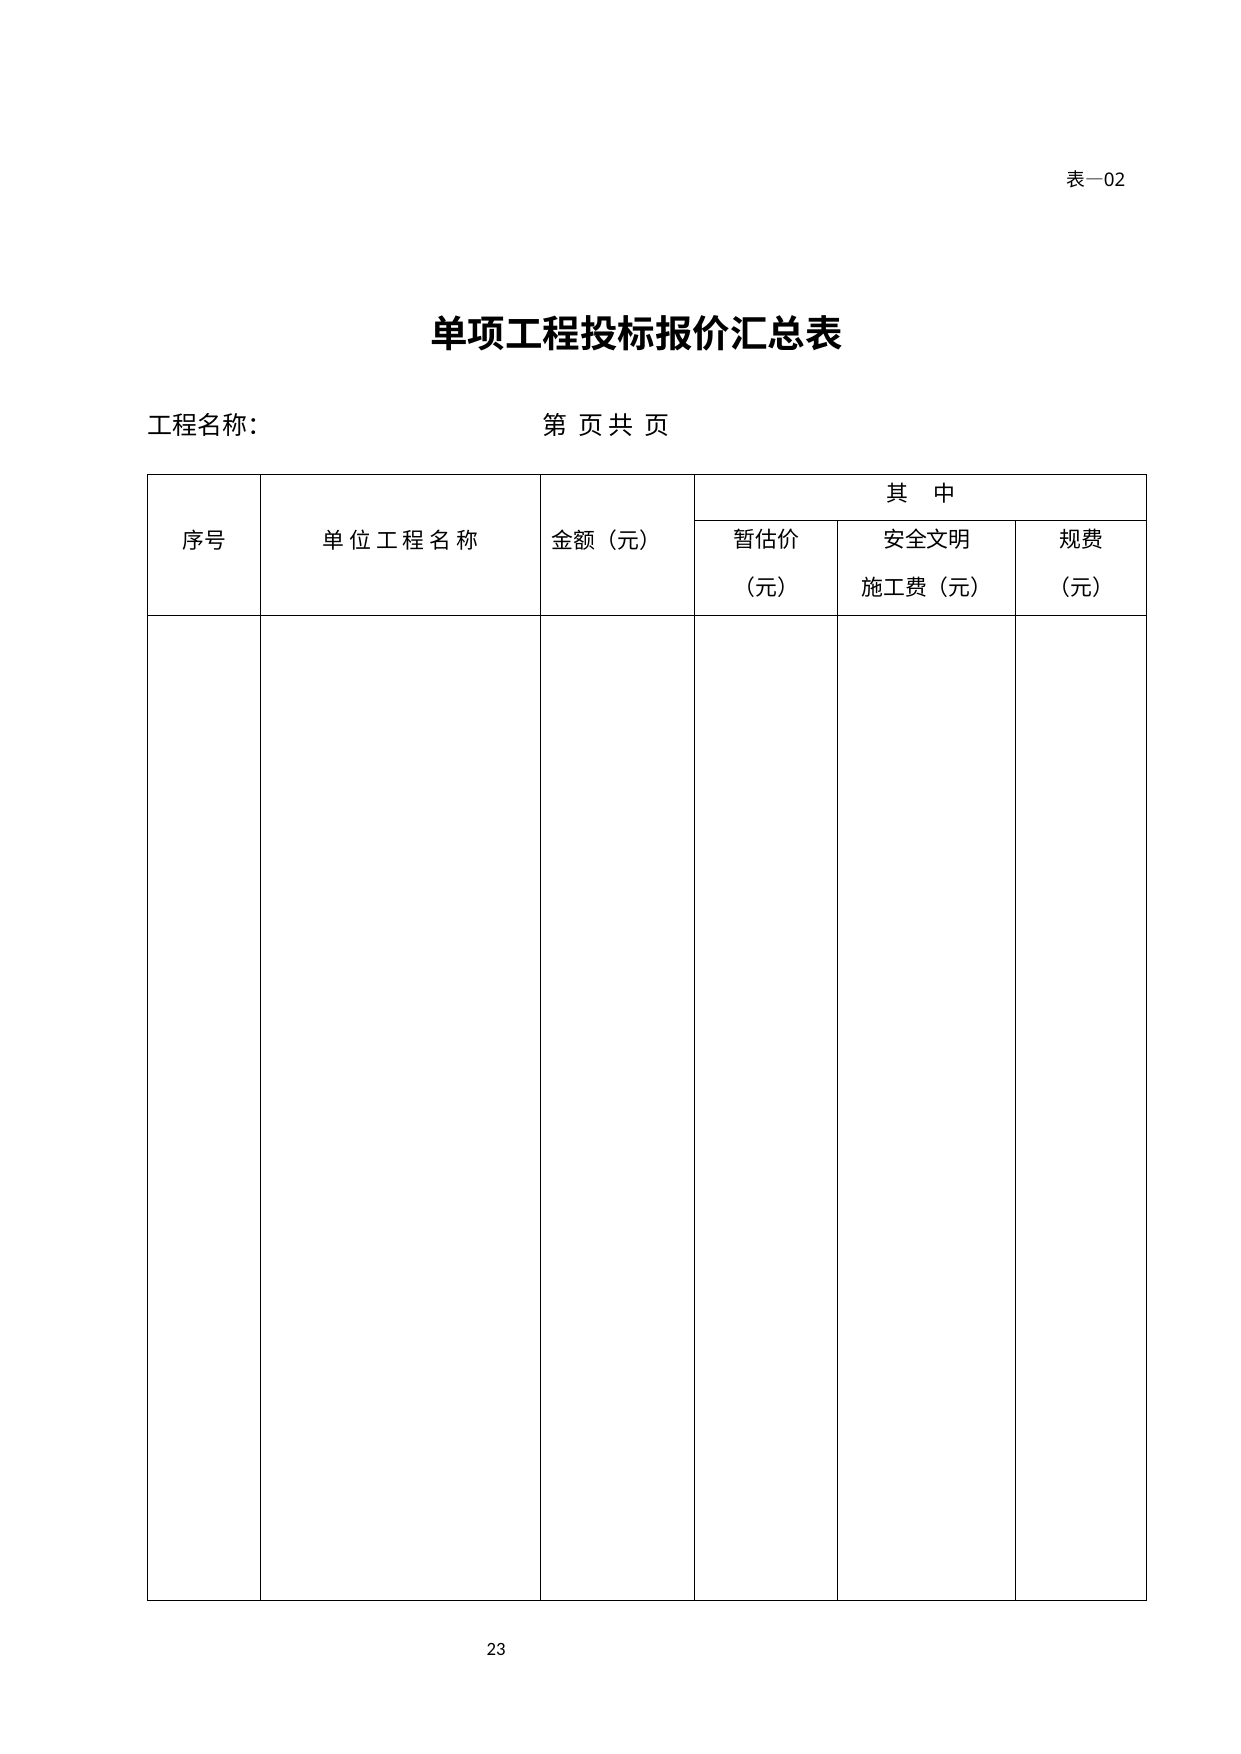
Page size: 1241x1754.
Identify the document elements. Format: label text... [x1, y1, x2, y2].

text 工程名称： 第 页 共 页 [148, 391, 1125, 456]
table_header 金额（元） [541, 475, 694, 614]
table_cell [148, 616, 260, 1599]
table_cell [261, 616, 540, 1599]
table_cell [1016, 616, 1146, 1599]
table_cell 安全文明 施工费（元） [838, 521, 1015, 614]
table_cell [695, 616, 837, 1599]
text 表—02 [148, 162, 1125, 195]
table_cell 规费 （元） [1016, 521, 1146, 614]
table_header 序号 [148, 475, 260, 614]
table_cell 暂估价 （元） [695, 521, 837, 614]
table_header 单 位 工 程 名 称 [261, 475, 540, 614]
text 单项工程投标报价汇总表 [148, 299, 1125, 364]
table_cell [541, 616, 694, 1599]
table_cell [838, 616, 1015, 1599]
table_header 其 中 [695, 475, 1146, 520]
